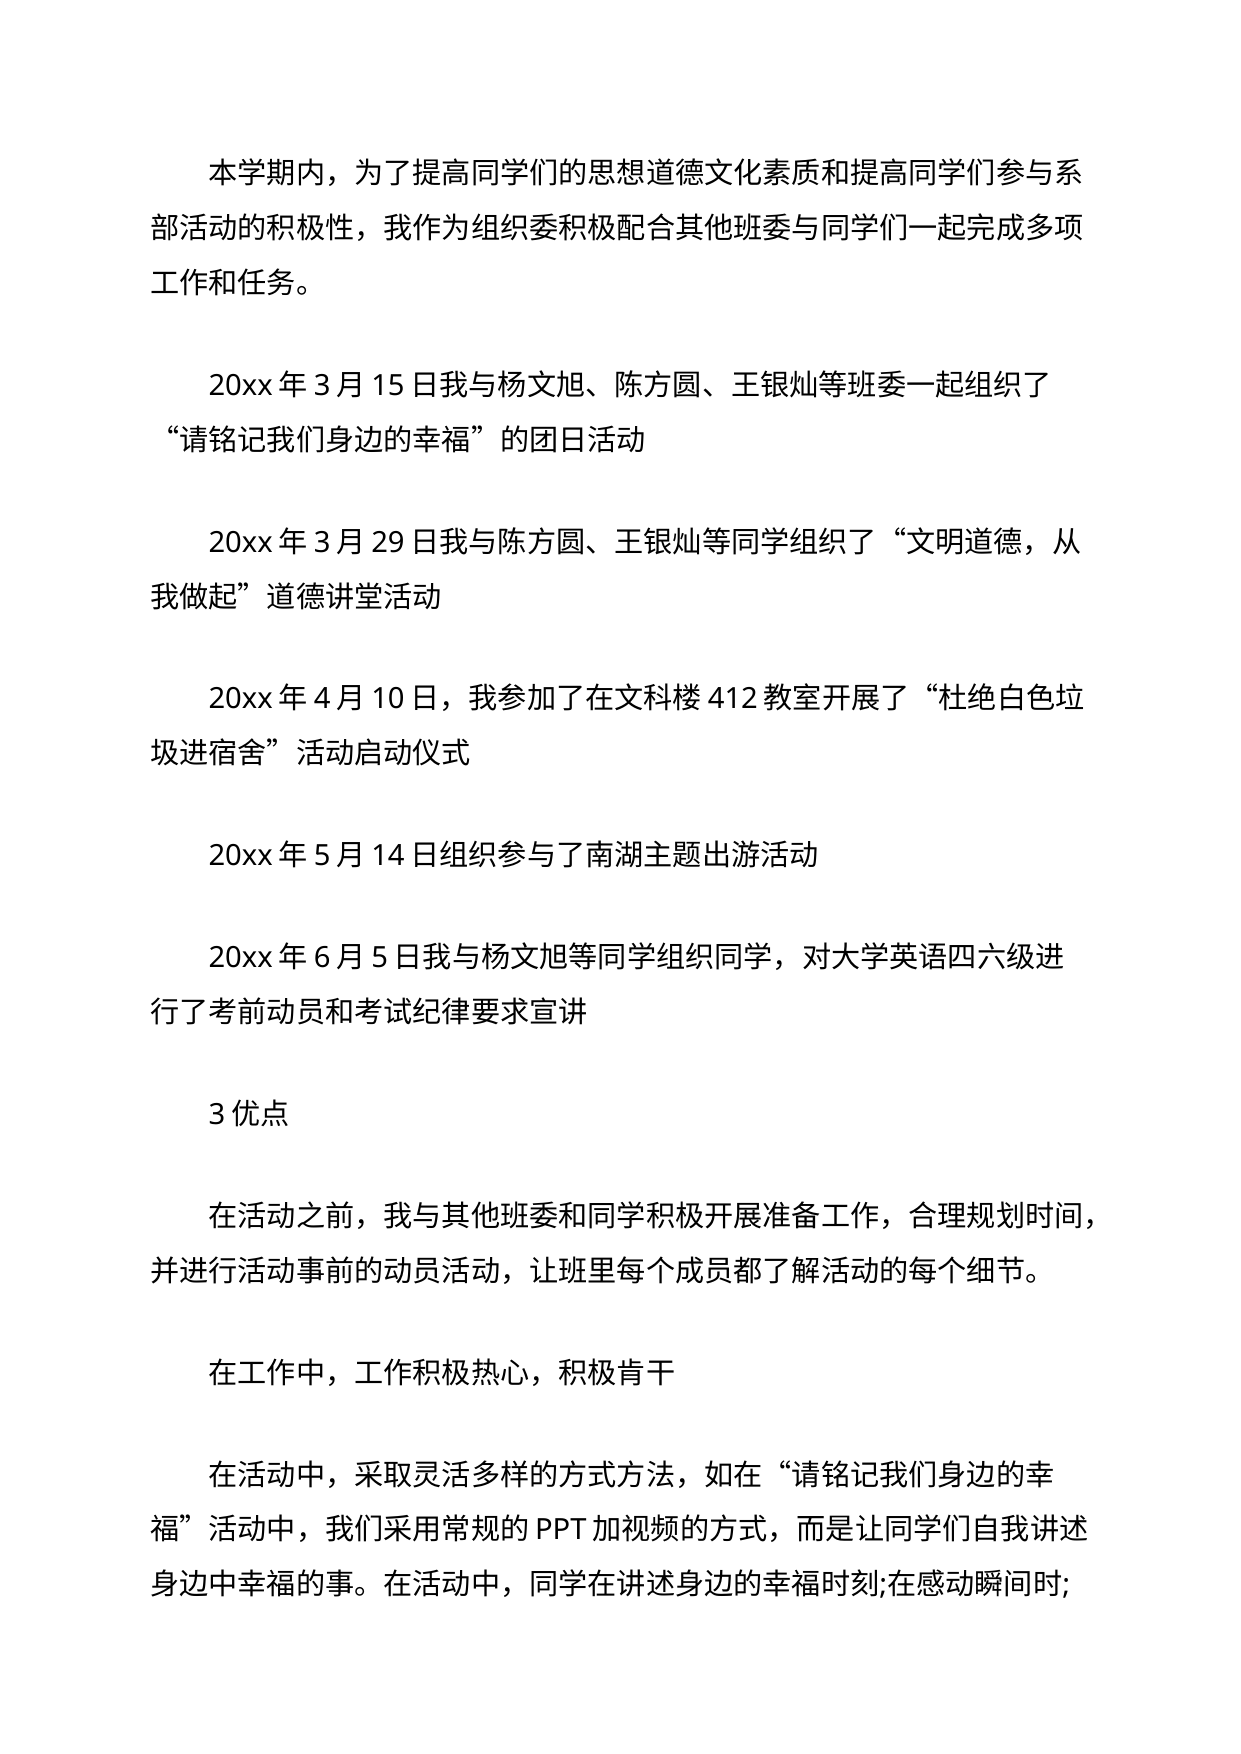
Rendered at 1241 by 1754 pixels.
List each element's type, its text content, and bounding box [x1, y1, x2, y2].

text 20xx年3月29日我与陈方圆、王银灿等同学组织了“文明道德，从我做起”道德讲堂活动 [150, 518, 1090, 616]
text 20xx年4月10日，我参加了在文科楼412教室开展了“杜绝白色垃圾进宿舍”活动启动仪式 [150, 675, 1090, 772]
text 20xx年6月5日我与杨文旭等同学组织同学，对大学英语四六级进行了考前动员和考试纪律要求宣讲 [150, 934, 1090, 1031]
text 20xx年5月14日组织参与了南湖主题出游活动 [150, 832, 1090, 874]
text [150, 1451, 1090, 1603]
text 3优点 [150, 1091, 1090, 1133]
text 20xx年3月15日我与杨文旭、陈方圆、王银灿等班委一起组织了“请铭记我们身边的幸福”的团日活动 [150, 362, 1090, 459]
text 在活动之前，我与其他班委和同学积极开展准备工作，合理规划时间，并进行活动事前的动员活动，让班里每个成员都了解活动的每个细节。 [150, 1193, 1090, 1290]
text 在工作中，工作积极热心，积极肯干 [150, 1349, 1090, 1392]
text 本学期内，为了提高同学们的思想道德文化素质和提高同学们参与系部活动的积极性，我作为组织委积极配合其他班委与同学们一起完成多项工作和任务。 [150, 150, 1090, 302]
